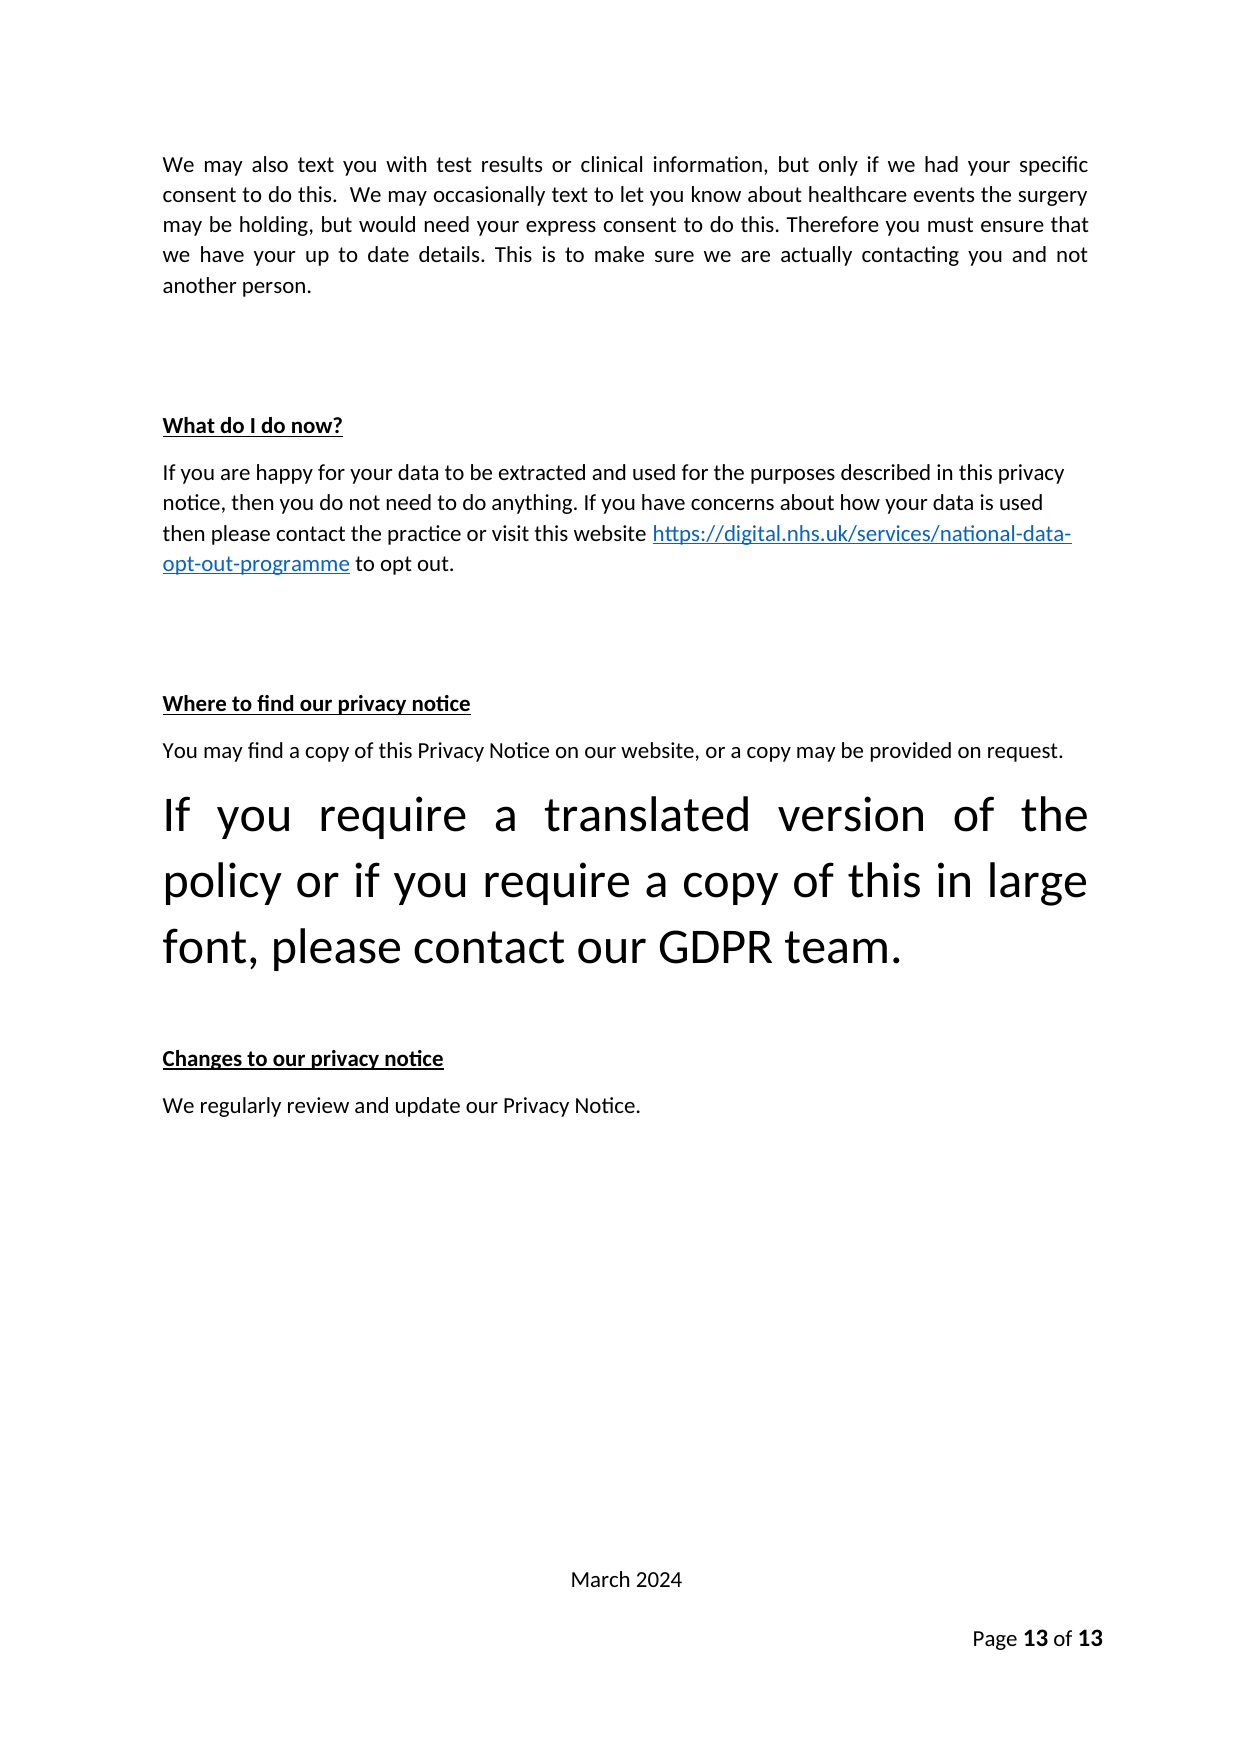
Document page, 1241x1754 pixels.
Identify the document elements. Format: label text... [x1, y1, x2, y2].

text Where to find our privacy notice [162, 689, 1090, 718]
text You may find a copy of this Privacy Notice on our website, or a copy may be provided on request. [162, 736, 1090, 764]
text If you require a translated version of the policy or if you require a copy of this in large font, please contact our GDPR team. [162, 783, 1090, 976]
text If you are happy for your data to be extracted and used for the purposes described in this privacy notice, then you do not need to do anything. If you have concerns about how your data is used then please contact the practice or visit this website https://digital.nhs.uk/services/national-data-opt-out-programme to opt out. [162, 458, 1090, 577]
text Changes to our privacy notice [162, 1044, 1090, 1072]
text What do I do now? [162, 411, 1090, 439]
text We regularly review and update our Privacy Notice. [162, 1091, 1090, 1119]
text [162, 150, 1090, 299]
